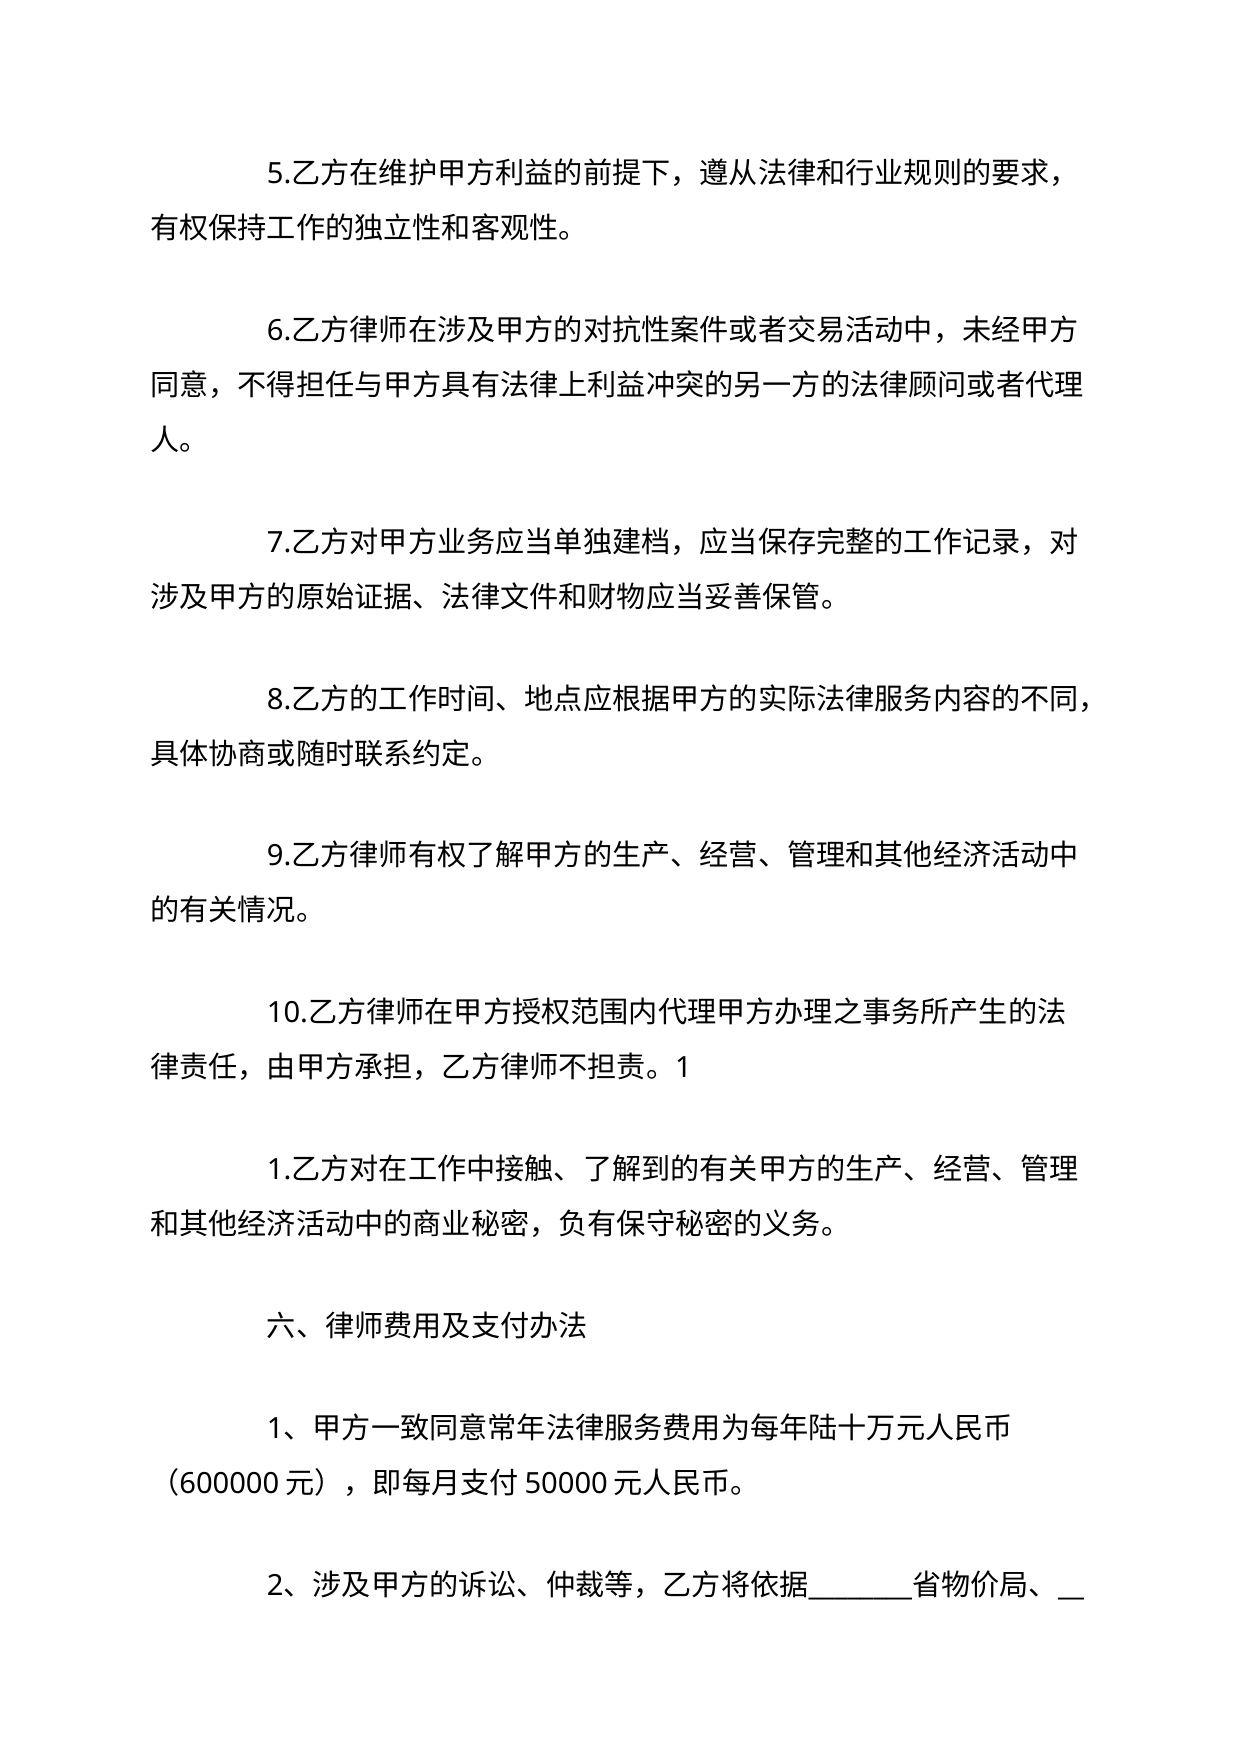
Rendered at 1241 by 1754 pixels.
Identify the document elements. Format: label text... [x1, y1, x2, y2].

text 1.乙方对在工作中接触、了解到的有关甲方的生产、经营、管理和其他经济活动中的商业秘密，负有保守秘密的义务。 [150, 1146, 1090, 1243]
text 5.乙方在维护甲方利益的前提下，遵从法律和行业规则的要求，有权保持工作的独立性和客观性。 [150, 150, 1090, 247]
text 1、甲方一致同意常年法律服务费用为每年陆十万元人民币（600000元），即每月支付50000元人民币。 [150, 1404, 1090, 1502]
text 8.乙方的工作时间、地点应根据甲方的实际法律服务内容的不同，具体协商或随时联系约定。 [150, 675, 1090, 772]
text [150, 1561, 1090, 1604]
text 7.乙方对甲方业务应当单独建档，应当保存完整的工作记录，对涉及甲方的原始证据、法律文件和财物应当妥善保管。 [150, 518, 1090, 616]
text 六、律师费用及支付办法 [150, 1302, 1090, 1345]
text 6.乙方律师在涉及甲方的对抗性案件或者交易活动中，未经甲方同意，不得担任与甲方具有法律上利益冲突的另一方的法律顾问或者代理人。 [150, 307, 1090, 459]
text 9.乙方律师有权了解甲方的生产、经营、管理和其他经济活动中的有关情况。 [150, 832, 1090, 929]
text 10.乙方律师在甲方授权范围内代理甲方办理之事务所产生的法律责任，由甲方承担，乙方律师不担责。1 [150, 989, 1090, 1086]
